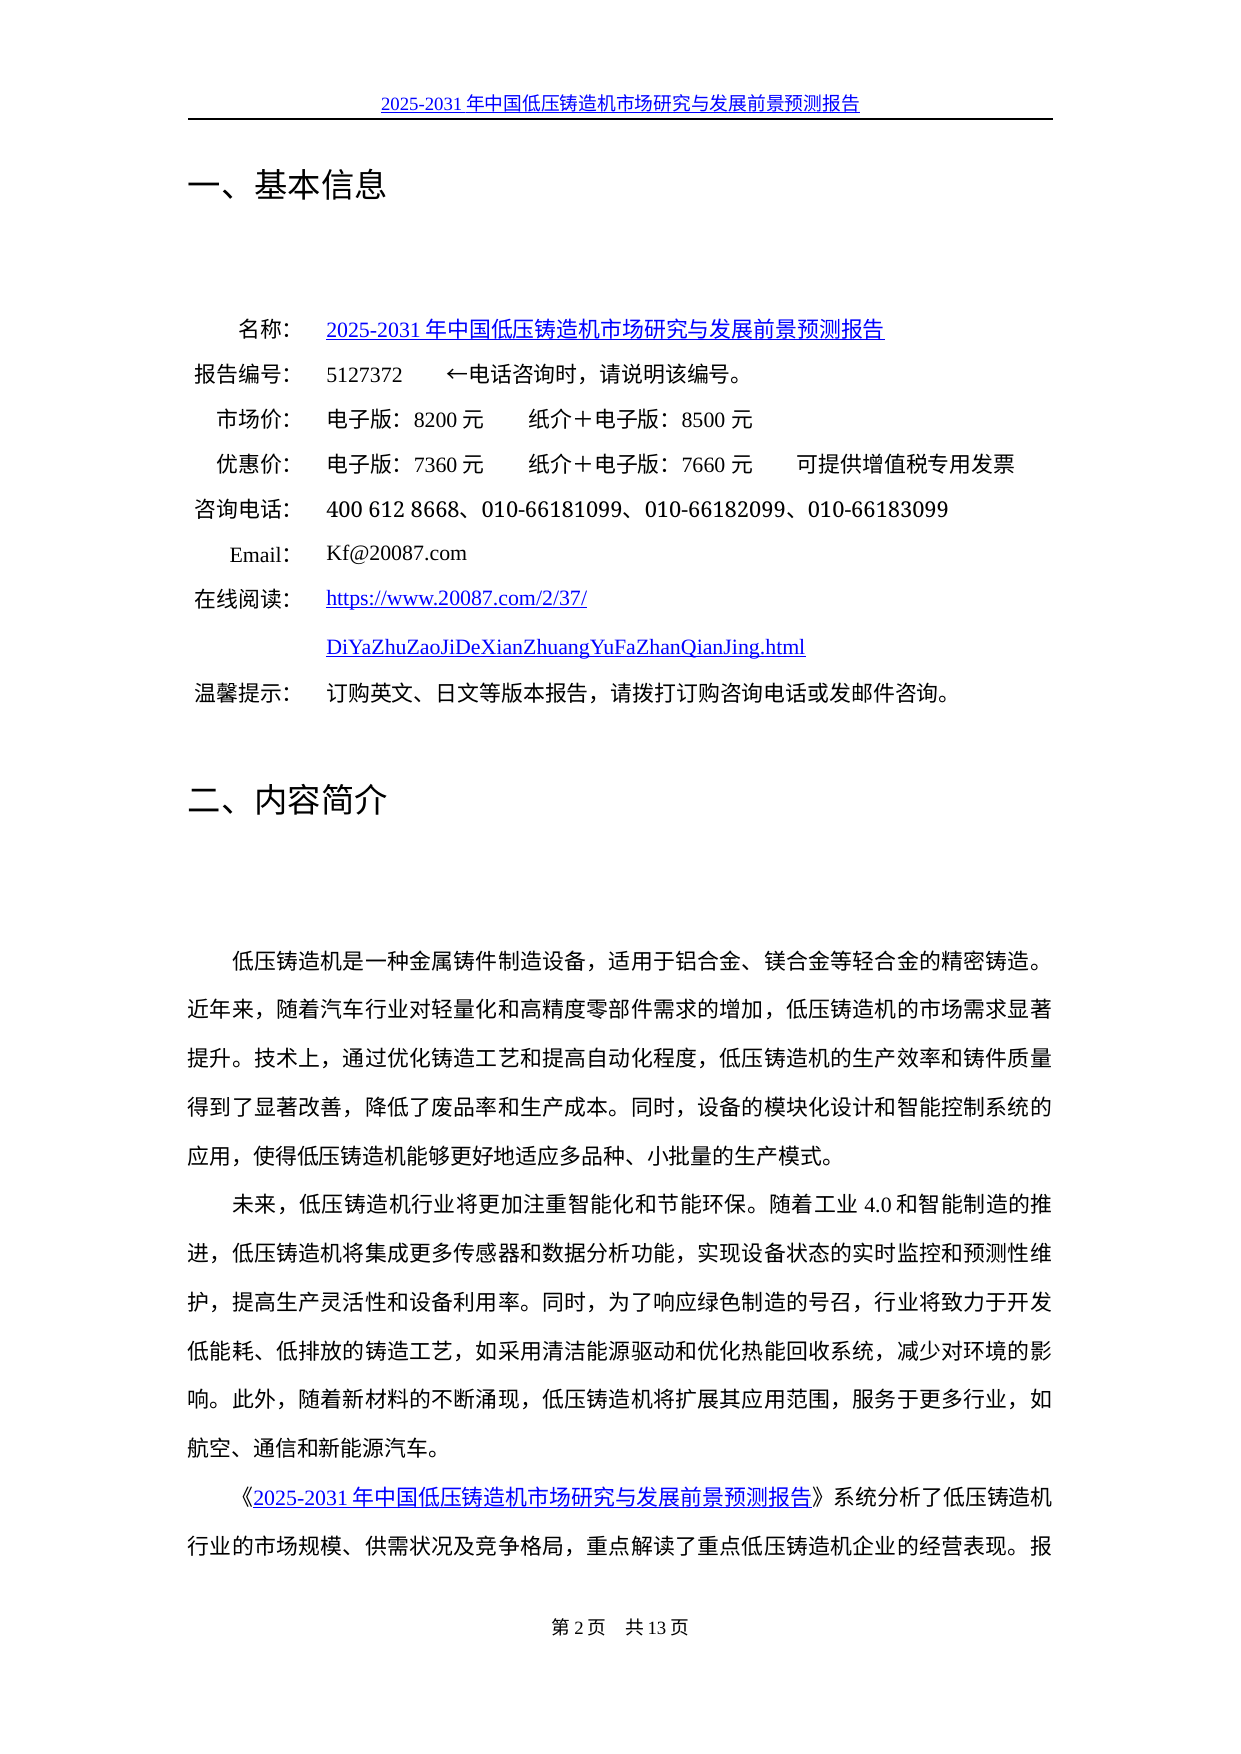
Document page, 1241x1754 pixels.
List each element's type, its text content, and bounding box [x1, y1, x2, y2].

table_header 名称： [167, 312, 315, 357]
table_cell 电子版：7360 元 纸介＋电子版：7660 元 可提供增值税专用发票 [315, 447, 1073, 492]
table_header 2025-2031年中国低压铸造机市场研究与发展前景预测报告 [315, 312, 1073, 357]
table_cell 温馨提示： [167, 675, 315, 720]
table_cell 优惠价： [167, 447, 315, 492]
table_cell [315, 582, 1073, 675]
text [187, 943, 1053, 1561]
table_cell Kf@20087.com [315, 537, 1073, 582]
table_cell 订购英文、日文等版本报告，请拨打订购咨询电话或发邮件咨询。 [315, 675, 1073, 720]
table_cell 电子版：8200 元 纸介＋电子版：8500 元 [315, 402, 1073, 447]
table_cell 咨询电话： [167, 492, 315, 537]
table_cell 报告编号： [167, 357, 315, 402]
title 二、内容简介 [187, 766, 1053, 831]
table_cell 5127372 ←电话咨询时，请说明该编号。 [315, 357, 1073, 402]
table_cell 在线阅读： [167, 582, 315, 675]
table_cell 400 612 8668、010-66181099、010-66182099、010-66183099 [315, 492, 1073, 537]
title 一、基本信息 [187, 150, 1053, 215]
table_cell 市场价： [167, 402, 315, 447]
table_cell Email： [167, 537, 315, 582]
